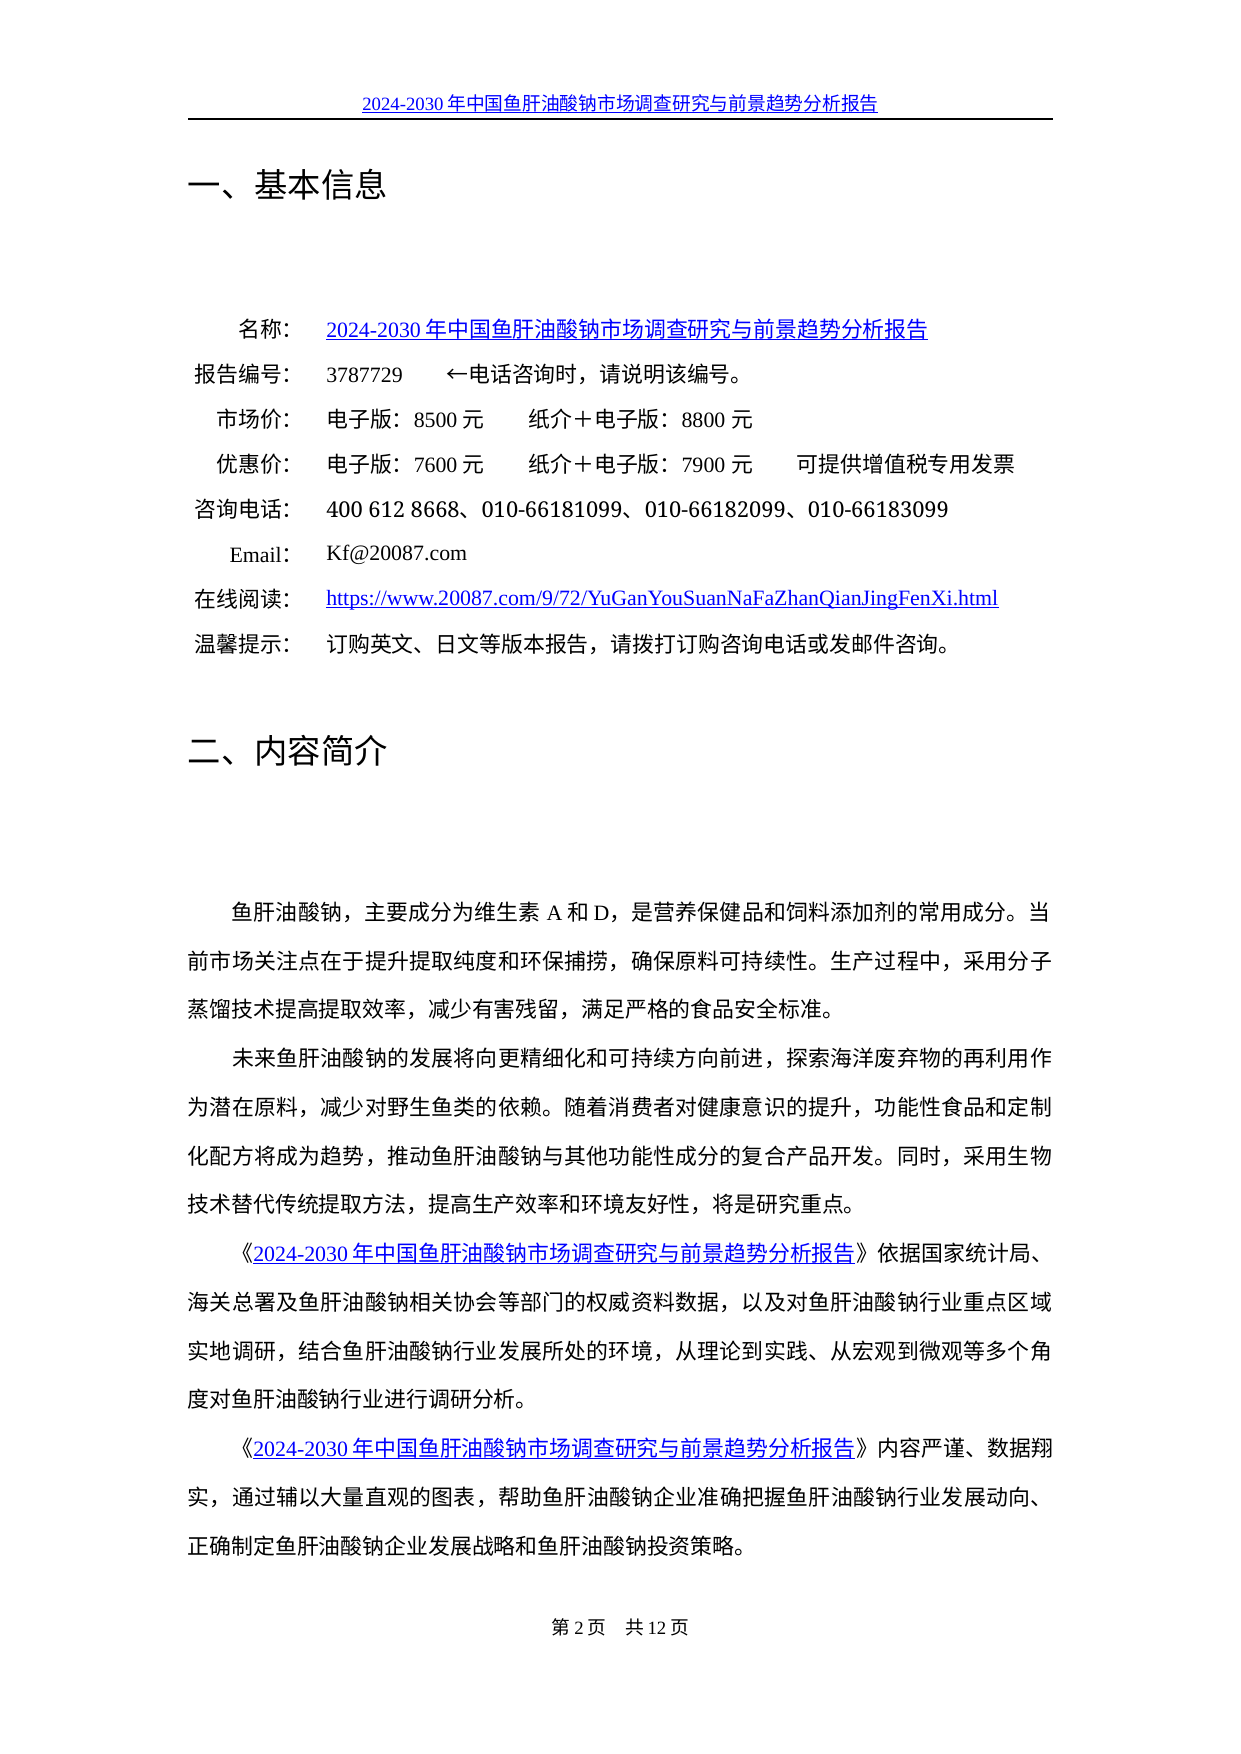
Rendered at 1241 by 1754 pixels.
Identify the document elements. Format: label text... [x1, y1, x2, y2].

table_cell 电子版：7600 元 纸介＋电子版：7900 元 可提供增值税专用发票 [315, 447, 1073, 492]
title 一、基本信息 [187, 150, 1053, 215]
table_header 名称： [167, 312, 315, 357]
table_cell 优惠价： [167, 447, 315, 492]
table_cell Email： [167, 537, 315, 582]
table_cell 报告编号： [167, 357, 315, 402]
table_cell 3787729 ←电话咨询时，请说明该编号。 [315, 357, 1073, 402]
table_cell 在线阅读： [167, 582, 315, 627]
table_cell 电子版：8500 元 纸介＋电子版：8800 元 [315, 402, 1073, 447]
table_cell 咨询电话： [167, 492, 315, 537]
table_cell 温馨提示： [167, 627, 315, 672]
table_cell [315, 582, 1073, 627]
table_cell 订购英文、日文等版本报告，请拨打订购咨询电话或发邮件咨询。 [315, 627, 1073, 672]
title 二、内容简介 [187, 717, 1053, 782]
table_cell 市场价： [167, 402, 315, 447]
table_cell Kf@20087.com [315, 537, 1073, 582]
table_cell 400 612 8668、010-66181099、010-66182099、010-66183099 [315, 492, 1073, 537]
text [187, 894, 1053, 1561]
table_header 2024-2030年中国鱼肝油酸钠市场调查研究与前景趋势分析报告 [315, 312, 1073, 357]
